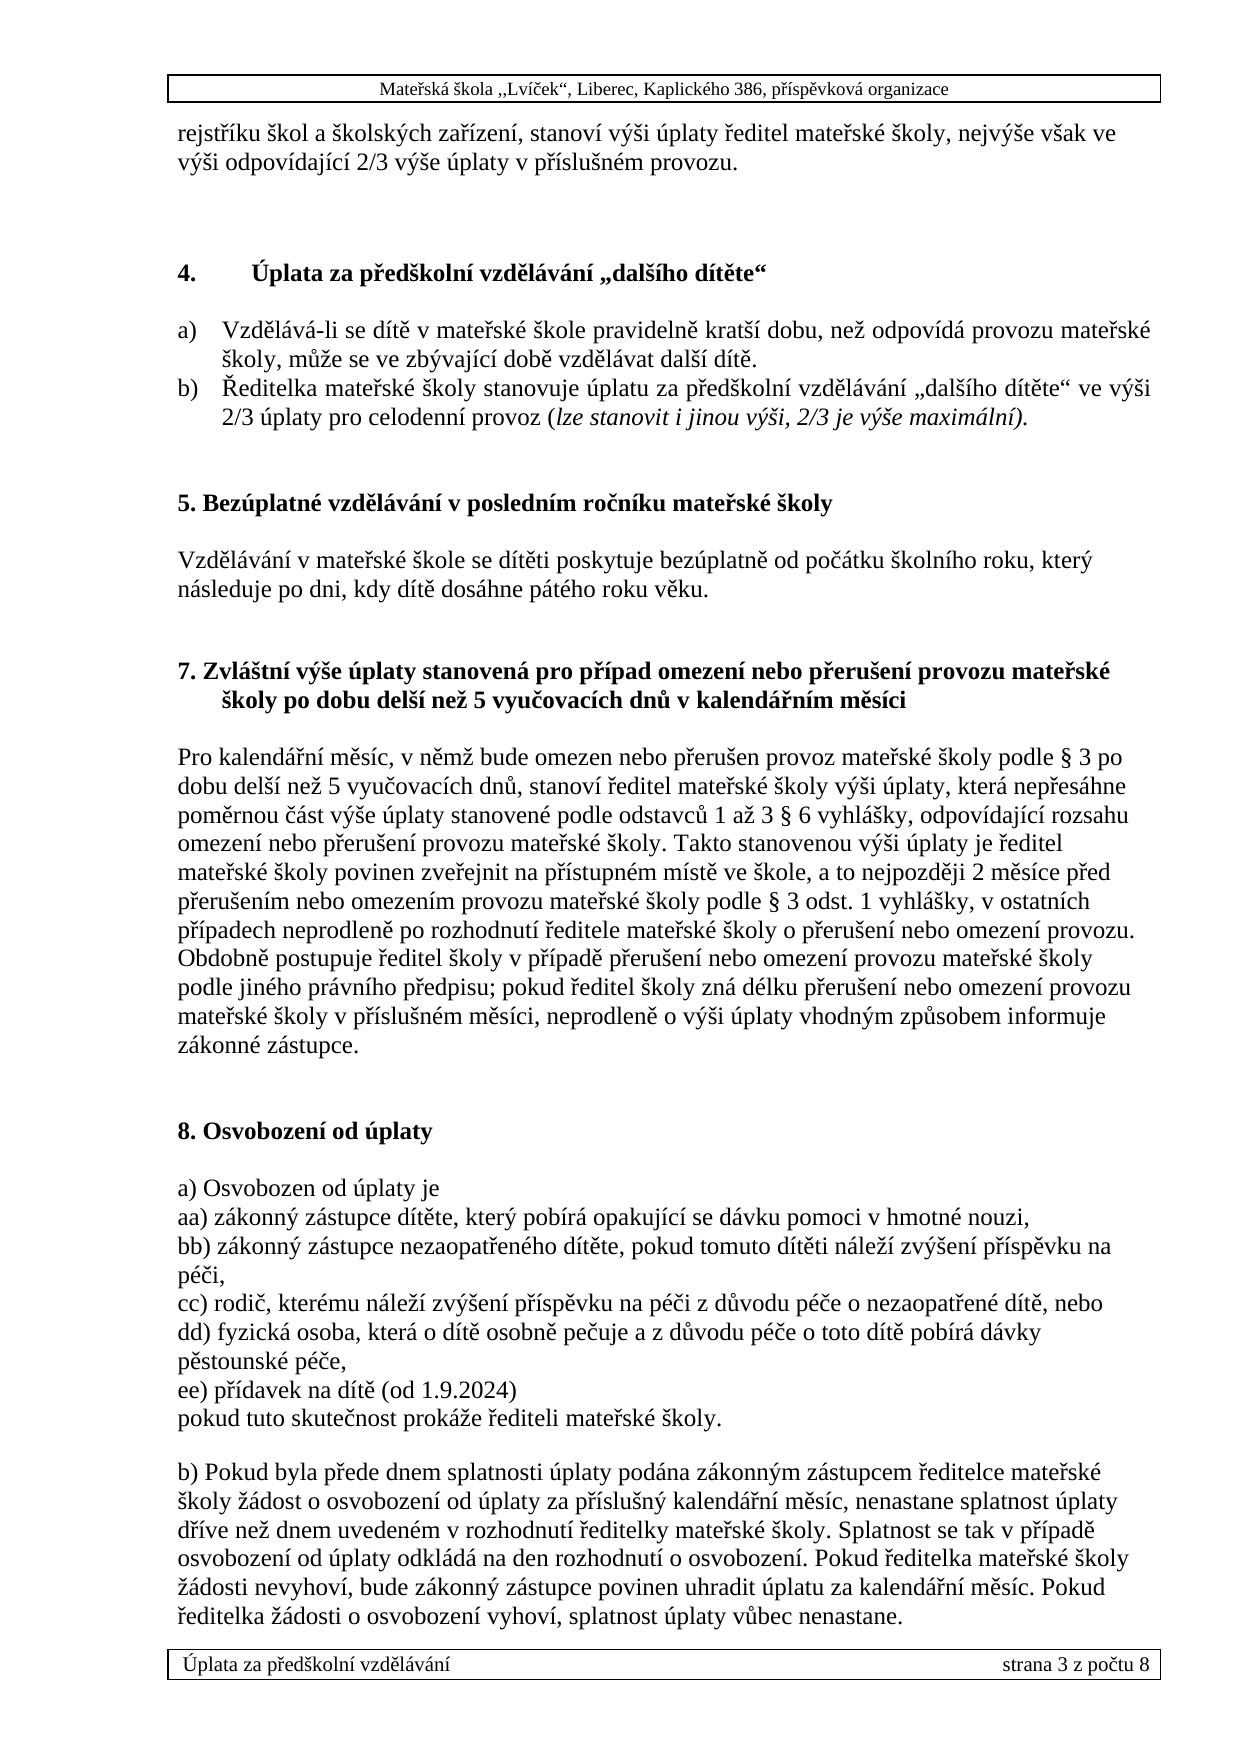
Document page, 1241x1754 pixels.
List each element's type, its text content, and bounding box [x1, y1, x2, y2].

text Vzdělávání v mateřské škole se dítěti poskytuje bezúplatně od počátku školního roku, který následuje po dni, kdy dítě dosáhne pátého roku věku. [177, 546, 1152, 603]
text cc) rodič, kterému náleží zvýšení příspěvku na péči z důvodu péče o nezaopatřené dítě, nebo [177, 1288, 1152, 1317]
list Vzdělává-li se dítě v mateřské škole pravidelně kratší dobu, než odpovídá provozu mateřské školy, může se ve zbývající době vzdělávat další dítě. [177, 316, 1152, 373]
list Ředitelka mateřské školy stanovuje úplatu za předškolní vzdělávání „dalšího dítěte“ ve výši 2/3 úplaty pro celodenní provoz (lze stanovit i jinou výši, 2/3 je výše maximální). [177, 373, 1152, 431]
subtitle 8. Osvobození od úplaty [177, 1116, 1152, 1145]
text Pro kalendářní měsíc, v němž bude omezen nebo přerušen provoz mateřské školy podle § 3 po dobu delší než 5 vyučovacích dnů, stanoví ředitel mateřské školy výši úplaty, která nepřesáhne poměrnou část výše úplaty stanovené podle odstavců 1 až 3 § 6 vyhlášky, odpovídající rozsahu omezení nebo přerušení provozu mateřské školy. Takto stanovenou výši úplaty je ředitel mateřské školy povinen zveřejnit na přístupném místě ve škole, a to nejpozději 2 měsíce před přerušením nebo omezením provozu mateřské školy podle § 3 odst. 1 vyhlášky, v ostatních případech neprodleně po rozhodnutí ředitele mateřské školy o přerušení nebo omezení provozu. [177, 742, 1152, 943]
text Obdobně postupuje ředitel školy v případě přerušení nebo omezení provozu mateřské školy podle jiného právního předpisu; pokud ředitel školy zná délku přerušení nebo omezení provozu mateřské školy v příslušném měsíci, neprodleně o výši úplaty vhodným způsobem informuje zákonné zástupce. [177, 943, 1152, 1058]
text a) Osvobozen od úplaty je aa) zákonný zástupce dítěte, který pobírá opakující se dávku pomoci v hmotné nouzi, [177, 1173, 1152, 1231]
text b) Pokud byla přede dnem splatnosti úplaty podána zákonným zástupcem ředitelce mateřské školy žádost o osvobození od úplaty za příslušný kalendářní měsíc, nenastane splatnost úplaty dříve než dnem uvedeném v rozhodnutí ředitelky mateřské školy. Splatnost se tak v případě osvobození od úplaty odkládá na den rozhodnutí o osvobození. Pokud ředitelka mateřské školy žádosti nevyhoví, bude zákonný zástupce povinen uhradit úplatu za kalendářní měsíc. Pokud ředitelka žádosti o osvobození vyhoví, splatnost úplaty vůbec nenastane. [177, 1457, 1152, 1630]
text pokud tuto skutečnost prokáže řediteli mateřské školy. [177, 1403, 1152, 1432]
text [177, 118, 1152, 176]
subtitle 4. Úplata za předškolní vzdělávání „dalšího dítěte“ [177, 258, 1152, 287]
text bb) zákonný zástupce nezaopatřeného dítěte, pokud tomuto dítěti náleží zvýšení příspěvku na péči, [177, 1231, 1152, 1288]
subtitle 5. Bezúplatné vzdělávání v posledním ročníku mateřské školy [177, 488, 1152, 517]
text dd) fyzická osoba, která o dítě osobně pečuje a z důvodu péče o toto dítě pobírá dávky pěstounské péče, [177, 1317, 1152, 1375]
subtitle 7. Zvláštní výše úplaty stanovená pro případ omezení nebo přerušení provozu mateřské školy po dobu delší než 5 vyučovacích dnů v kalendářním měsíci [177, 656, 1152, 713]
text ee) přídavek na dítě (od 1.9.2024) [177, 1375, 1152, 1403]
